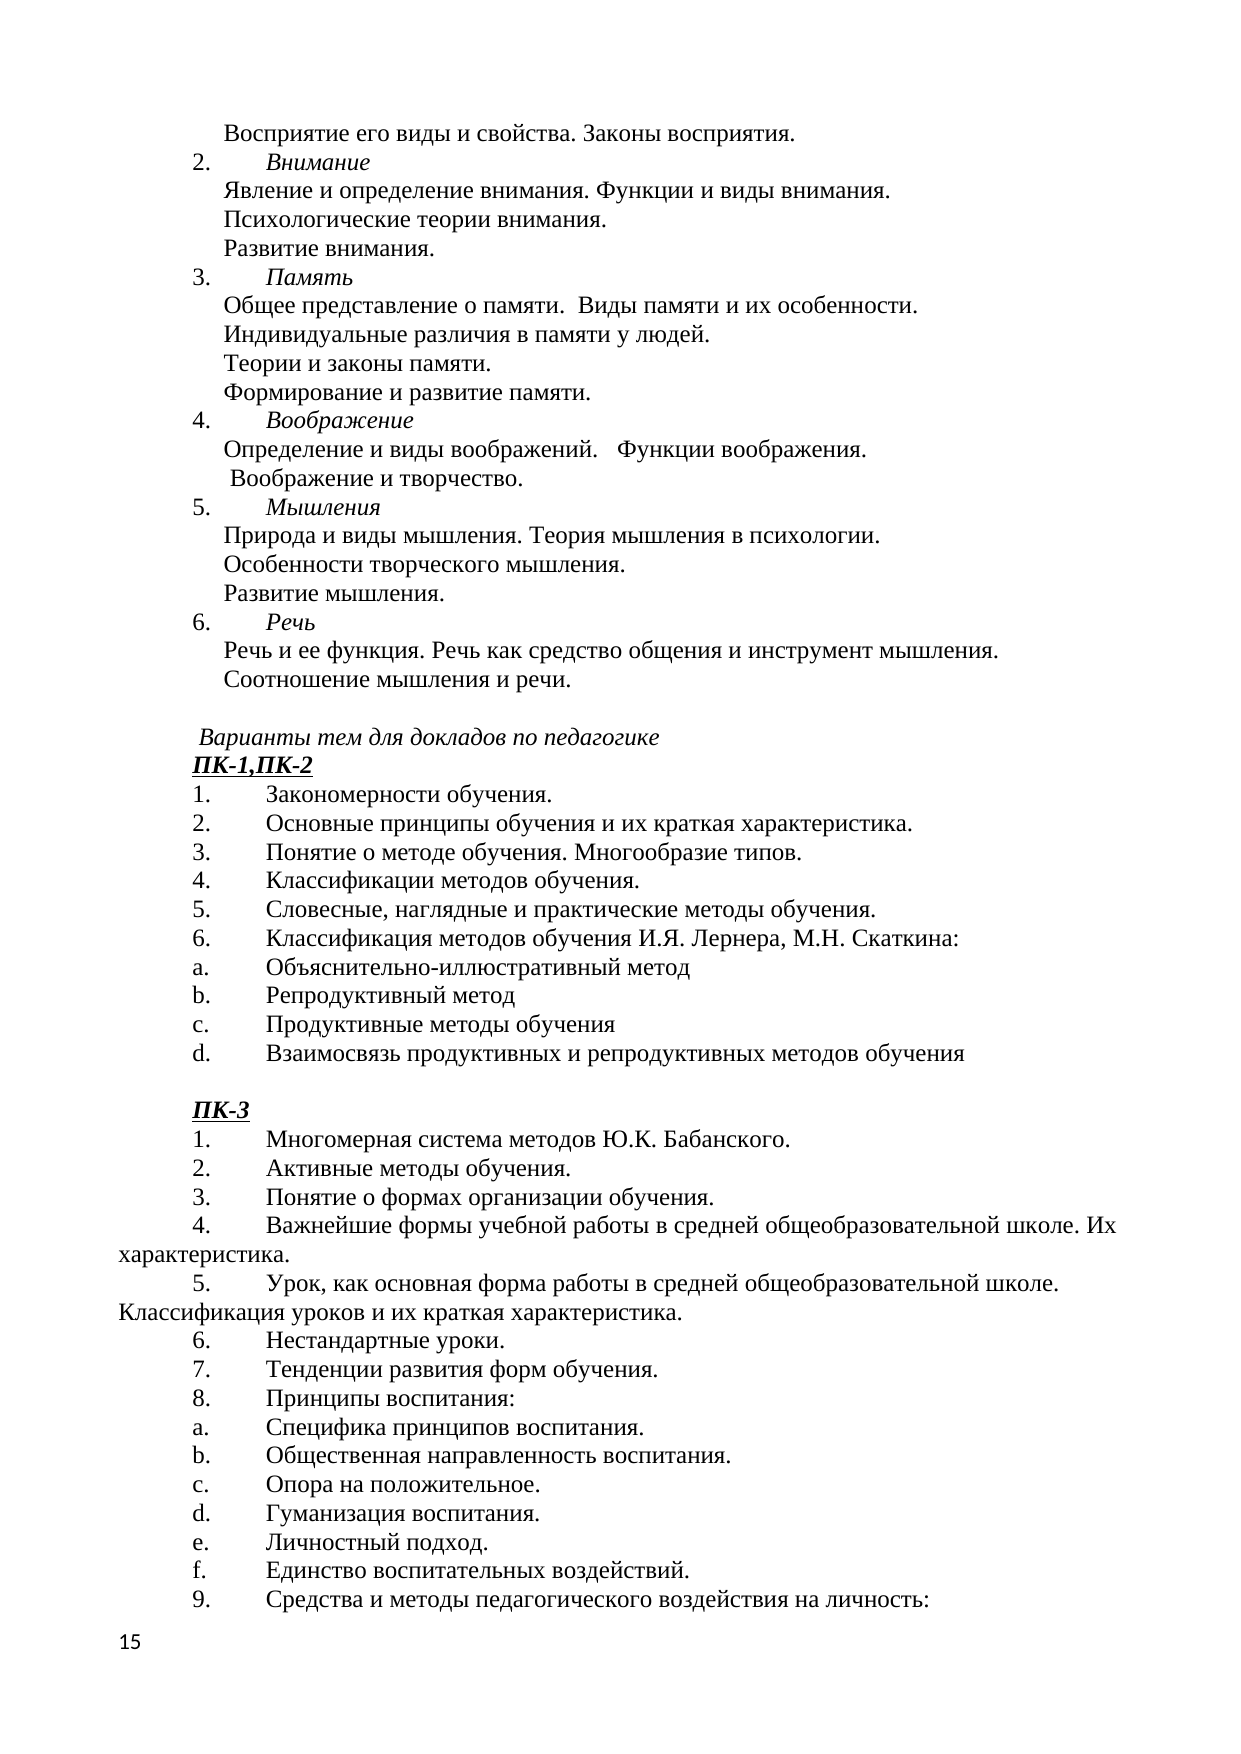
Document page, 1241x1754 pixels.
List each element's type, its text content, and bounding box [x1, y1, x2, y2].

text Варианты тем для докладов по педагогике [118, 722, 1137, 751]
list Гуманизация воспитания. [118, 1498, 1137, 1527]
text ПК-1,ПК-2 [118, 751, 1137, 779]
list Классификации методов обучения. [118, 866, 1137, 894]
list Воображение [118, 406, 1137, 434]
text Особенности творческого мышления. [118, 549, 1137, 578]
text Теории и законы памяти. [118, 348, 1137, 377]
text Восприятие его виды и свойства. Законы восприятия. [118, 118, 1137, 147]
text Общее представление о памяти. Виды памяти и их особенности. [118, 291, 1137, 319]
text Природа и виды мышления. Теория мышления в психологии. [118, 521, 1137, 549]
list Общественная направленность воспитания. [118, 1441, 1137, 1469]
text Воображение и творчество. [118, 463, 1137, 492]
list Словесные, наглядные и практические методы обучения. [118, 894, 1137, 923]
list Репродуктивный метод [118, 981, 1137, 1009]
text Психологические теории внимания. [118, 204, 1137, 233]
list Понятие о формах организации обучения. [118, 1182, 1137, 1211]
list Активные методы обучения. [118, 1153, 1137, 1182]
list Взаимосвязь продуктивных и репродуктивных методов обучения [118, 1038, 1137, 1067]
list Принципы воспитания: [118, 1383, 1137, 1412]
list Продуктивные методы обучения [118, 1009, 1137, 1038]
text Формирование и развитие памяти. [118, 377, 1137, 406]
list Многомерная система методов Ю.К. Бабанского. [192, 1124, 1137, 1153]
list Специфика принципов воспитания. [118, 1412, 1137, 1441]
list Понятие о методе обучения. Многообразие типов. [118, 837, 1137, 866]
list Закономерности обучения. [118, 779, 1137, 808]
text Речь и ее функция. Речь как средство общения и инструмент мышления. [118, 636, 1137, 664]
text Индивидуальные различия в памяти у людей. [118, 319, 1137, 348]
list Урок, как основная форма работы в средней общеобразовательной школе. Классификация уроков и их краткая характеристика. [118, 1268, 1137, 1326]
list Нестандартные уроки. [118, 1326, 1137, 1354]
list Важнейшие формы учебной работы в средней общеобразовательной школе. Их характеристика. [118, 1211, 1137, 1268]
list Средства и методы педагогического воздействия на личность: [118, 1584, 1137, 1613]
list Личностный подход. [118, 1527, 1137, 1556]
list Объяснительно-иллюстративный метод [118, 952, 1137, 981]
text Явление и определение внимания. Функции и виды внимания. [118, 176, 1137, 204]
list Память [118, 262, 1137, 291]
list Классификация методов обучения И.Я. Лернера, М.Н. Скаткина: [118, 923, 1137, 952]
list Внимание [118, 147, 1137, 176]
list Единство воспитательных воздействий. [118, 1556, 1137, 1584]
text Развитие внимания. [118, 233, 1137, 262]
text Развитие мышления. [118, 578, 1137, 607]
list Речь [118, 607, 1137, 636]
list Основные принципы обучения и их краткая характеристика. [118, 808, 1137, 837]
text ПК-3 [192, 1096, 1137, 1124]
list Опора на положительное. [118, 1469, 1137, 1498]
text Соотношение мышления и речи. [118, 664, 1137, 693]
list Тенденции развития форм обучения. [118, 1354, 1137, 1383]
list Мышления [118, 492, 1137, 521]
text Определение и виды воображений. Функции воображения. [118, 434, 1137, 463]
